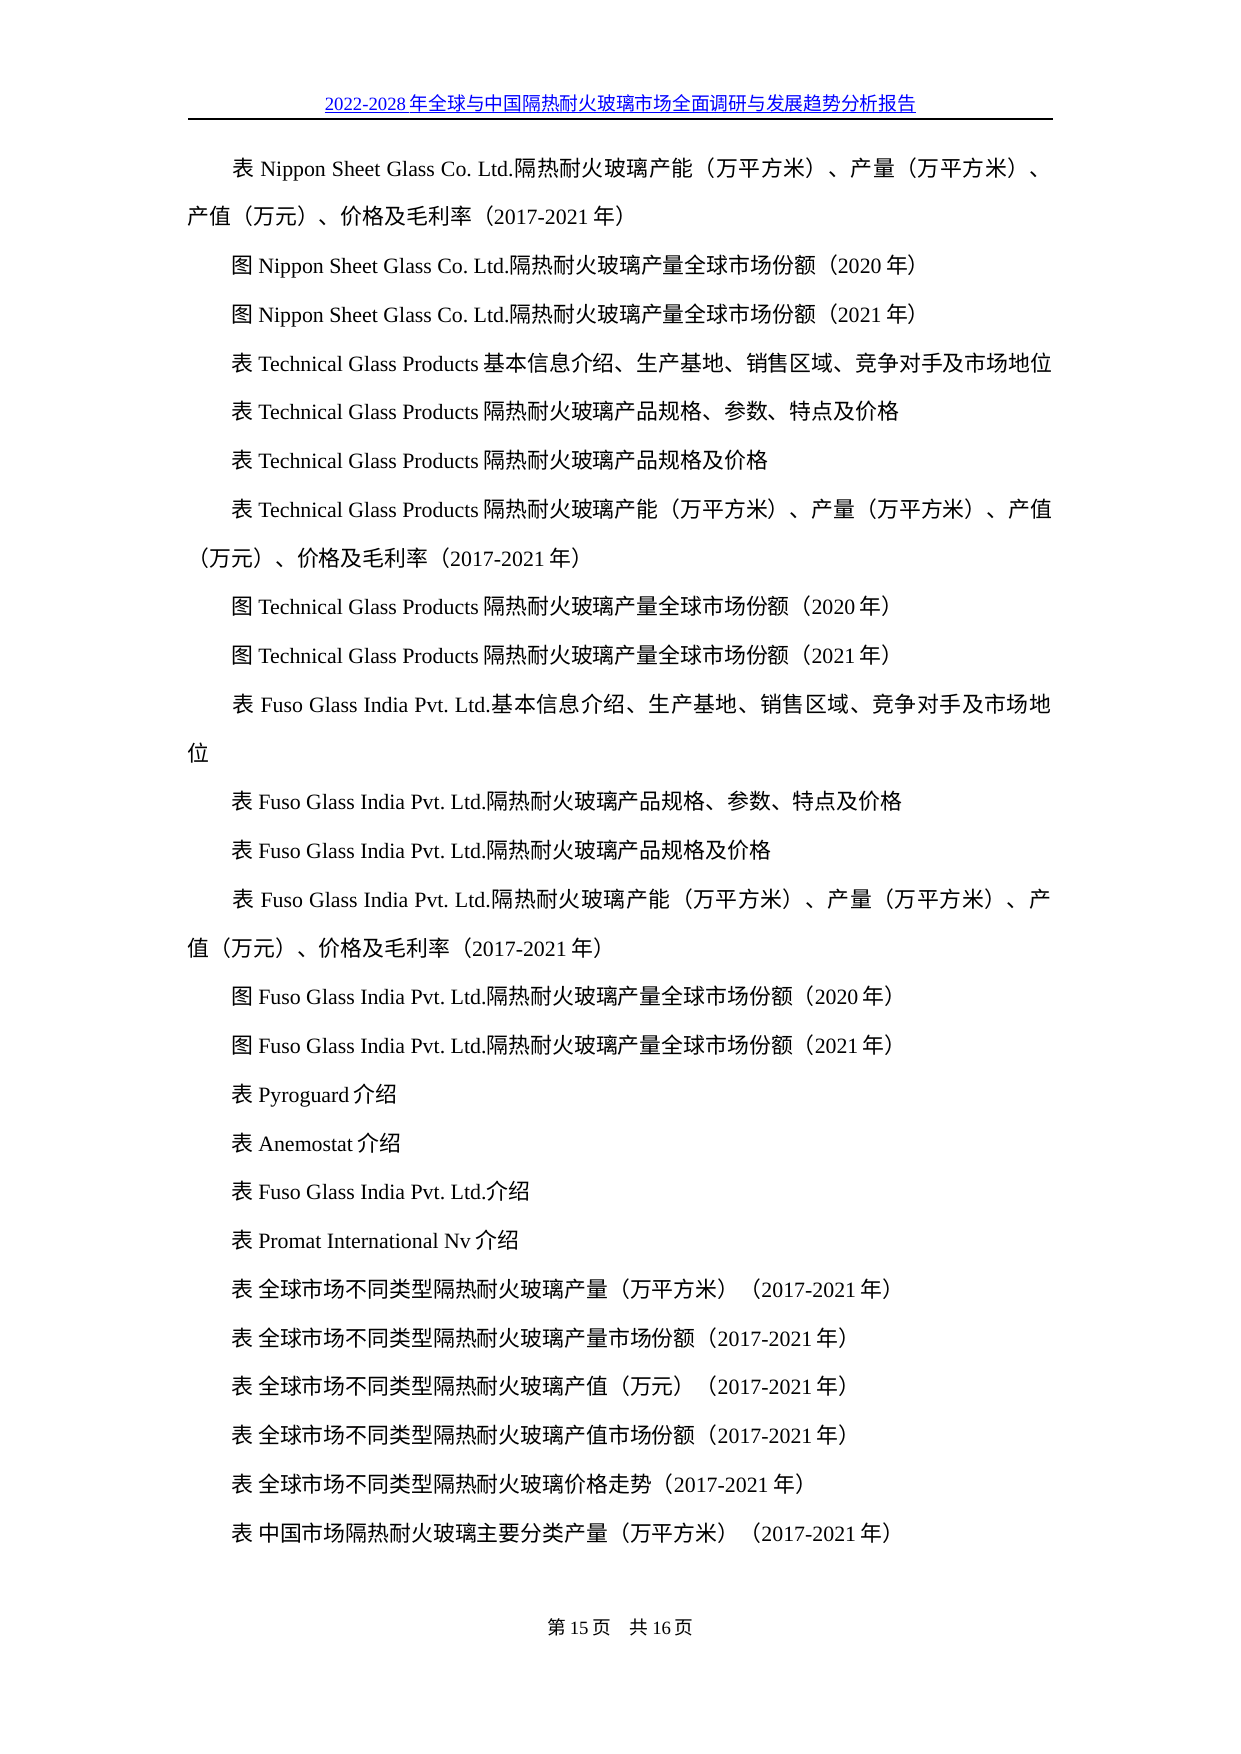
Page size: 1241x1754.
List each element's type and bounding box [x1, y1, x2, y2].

text [187, 150, 1053, 1548]
